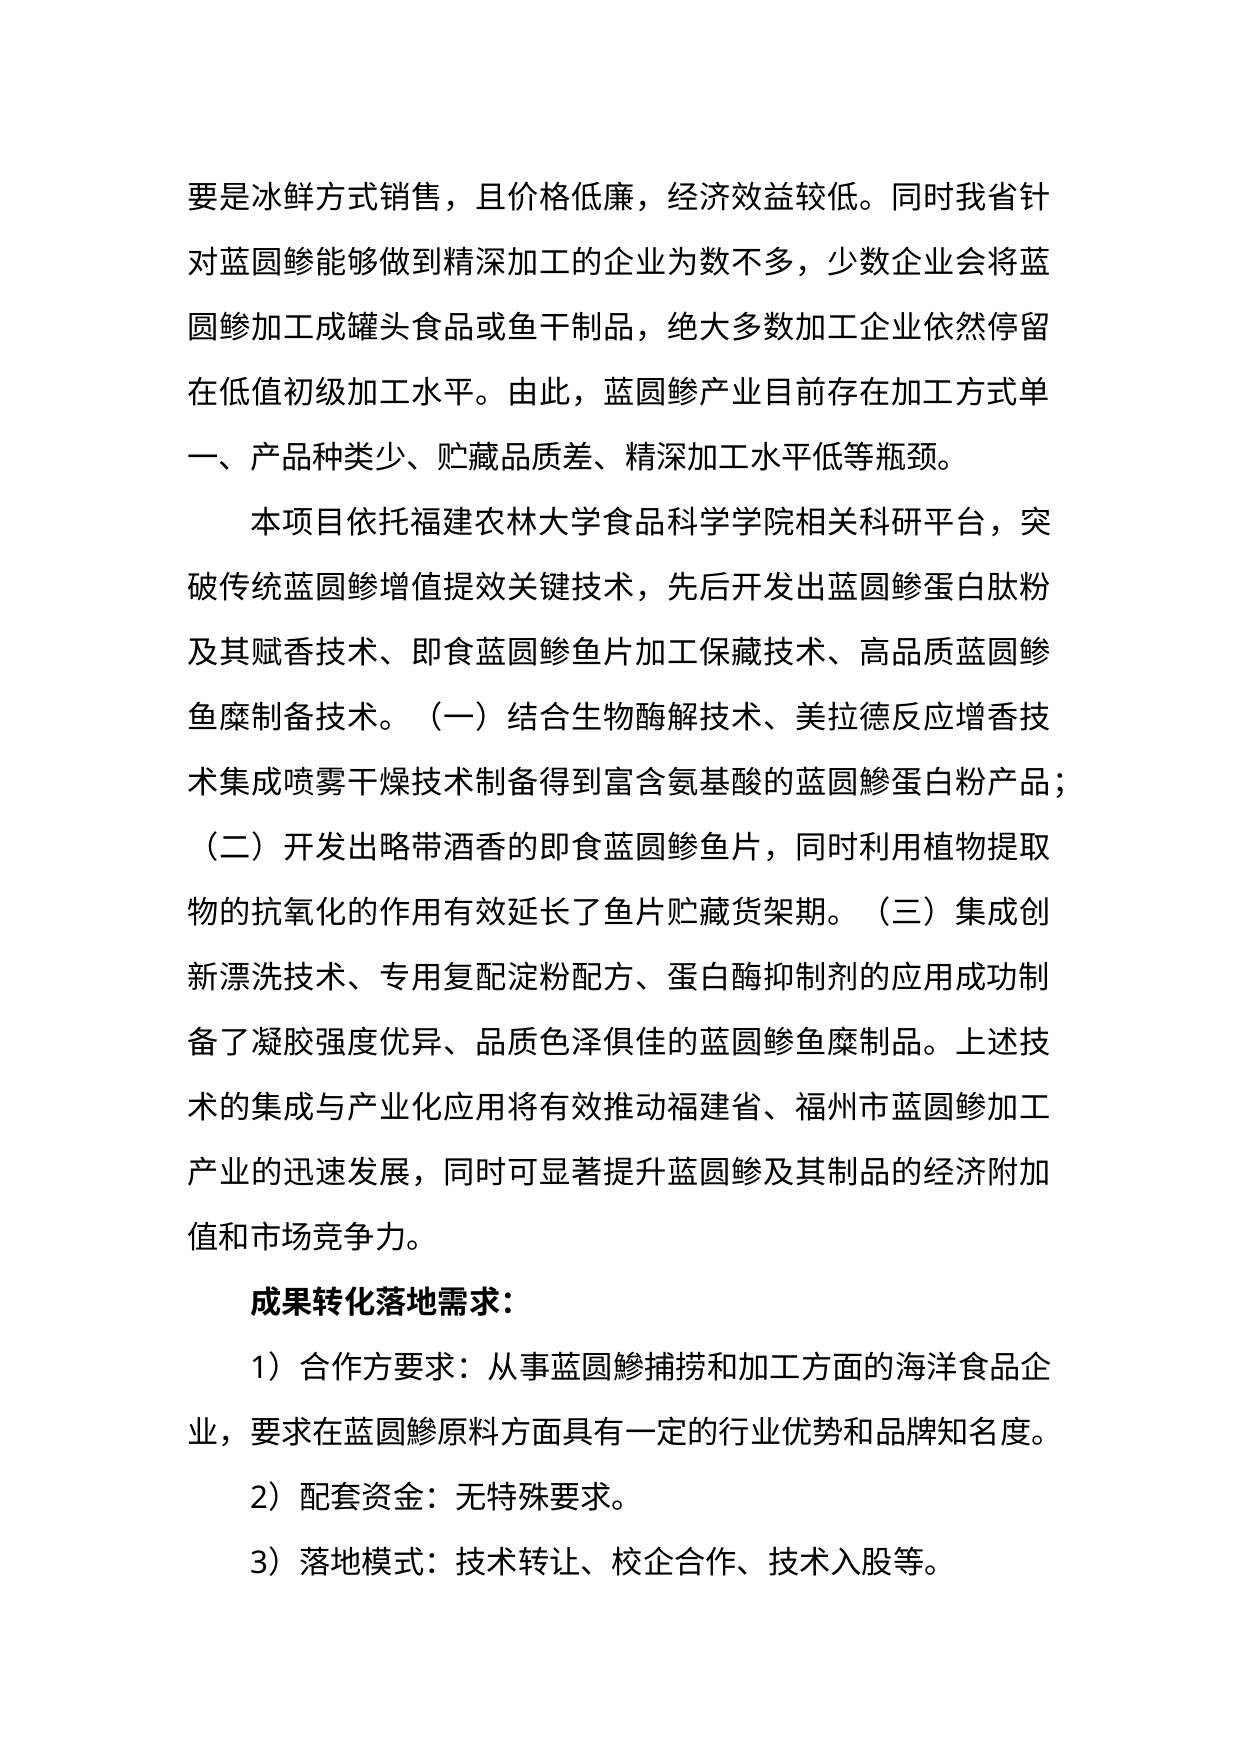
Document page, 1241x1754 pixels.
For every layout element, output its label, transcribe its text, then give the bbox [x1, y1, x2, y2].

text 本项目依托福建农林大学食品科学学院相关科研平台，突破传统蓝圆鲹增值提效关键技术，先后开发出蓝圆鲹蛋白肽粉及其赋香技术、即食蓝圆鲹鱼片加工保藏技术、高品质蓝圆鲹鱼糜制备技术。（一）结合生物酶解技术、美拉德反应增香技术集成喷雾干燥技术制备得到富含氨基酸的蓝圆鰺蛋白粉产品；（二）开发出略带酒香的即食蓝圆鲹鱼片，同时利用植物提取物的抗氧化的作用有效延长了鱼片贮藏货架期。（三）集成创新漂洗技术、专用复配淀粉配方、蛋白酶抑制剂的应用成功制备了凝胶强度优异、品质色泽俱佳的蓝圆鲹鱼糜制品。上述技术的集成与产业化应用将有效推动福建省、福州市蓝圆鲹加工产业的迅速发展，同时可显著提升蓝圆鲹及其制品的经济附加值和市场竞争力。 [187, 487, 1053, 1267]
text 2）配套资金：无特殊要求。 [187, 1462, 1053, 1527]
text 3）落地模式：技术转让、校企合作、技术入股等。 [187, 1527, 1053, 1592]
text 1）合作方要求：从事蓝圆鰺捕捞和加工方面的海洋食品企业，要求在蓝圆鰺原料方面具有一定的行业优势和品牌知名度。 [187, 1332, 1053, 1462]
text 成果转化落地需求： [187, 1267, 1053, 1332]
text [187, 162, 1053, 487]
